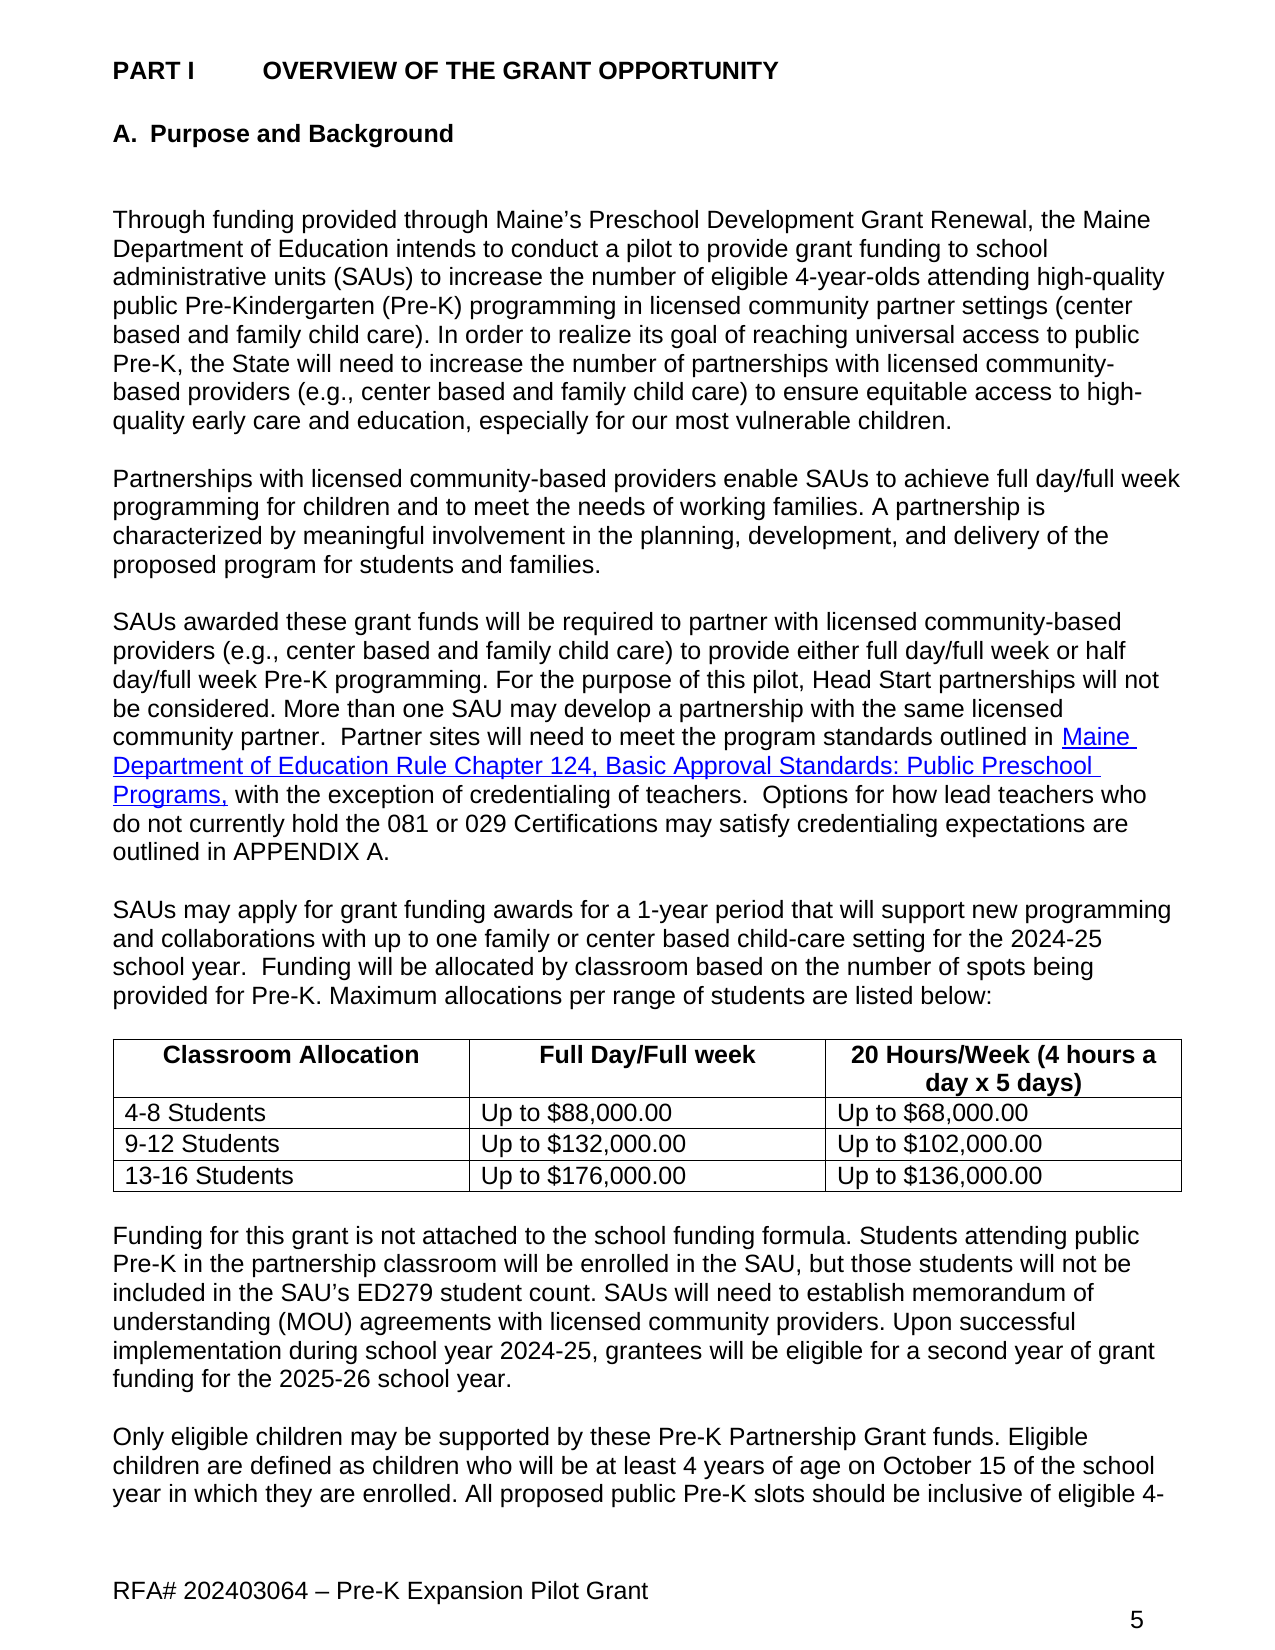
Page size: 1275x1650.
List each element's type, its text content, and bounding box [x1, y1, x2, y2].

table_cell Up to $132,000.00 [470, 1129, 825, 1159]
table_header Classroom Allocation [114, 1040, 469, 1097]
table_cell Up to $102,000.00 [826, 1129, 1181, 1159]
table_cell 9-12 Students [114, 1129, 469, 1159]
table_cell Up to $176,000.00 [470, 1161, 825, 1191]
text Partnerships with licensed community-based providers enable SAUs to achieve full day/full week programming for children and to meet the needs of working families. A partnership is characterized by meaningful involvement in the planning, development, and delivery of the proposed program for students and families. [112, 463, 1181, 578]
table_header 20 Hours/Week (4 hours a day x 5 days) [826, 1040, 1181, 1097]
text Through funding provided through Maine’s Preschool Development Grant Renewal, the Maine Department of Education intends to conduct a pilot to provide grant funding to school administrative units (SAUs) to increase the number of eligible 4-year-olds attending high-quality public Pre-Kindergarten (Pre-K) programming in licensed community partner settings (center based and family child care). In order to realize its goal of reaching universal access to public Pre-K, the State will need to increase the number of partnerships with licensed community-based providers (e.g., center based and family child care) to ensure equitable access to high-quality early care and education, especially for our most vulnerable children. [112, 205, 1181, 435]
table_cell Up to $136,000.00 [826, 1161, 1181, 1191]
text PART I OVERVIEW OF THE GRANT OPPORTUNITY [112, 56, 1181, 85]
table_header Full Day/Full week [470, 1040, 825, 1097]
text Funding for this grant is not attached to the school funding formula. Students attending public Pre-K in the partnership classroom will be enrolled in the SAU, but those students will not be included in the SAU’s ED279 student count. SAUs will need to establish memorandum of understanding (MOU) agreements with licensed community providers. Upon successful implementation during school year 2024-25, grantees will be eligible for a second year of grant funding for the 2025-26 school year. [112, 1221, 1181, 1393]
text SAUs may apply for grant funding awards for a 1-year period that will support new programming and collaborations with up to one family or center based child-care setting for the 2024-25 school year. Funding will be allocated by classroom based on the number of spots being provided for Pre-K. Maximum allocations per range of students are listed below: [112, 895, 1181, 1010]
table_cell 4-8 Students [114, 1098, 469, 1128]
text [112, 1422, 1181, 1508]
table_cell Up to $88,000.00 [470, 1098, 825, 1128]
table_cell Up to $68,000.00 [826, 1098, 1181, 1128]
subtitle Purpose and Background [112, 118, 1181, 147]
table_cell 13-16 Students [114, 1161, 469, 1191]
text SAUs awarded these grant funds will be required to partner with licensed community-based providers (e.g., center based and family child care) to provide either full day/full week or half day/full week Pre-K programming. For the purpose of this pilot, Head Start partnerships will not be considered. More than one SAU may develop a partnership with the same licensed community partner. Partner sites will need to meet the program standards outlined in Maine Department of Education Rule Chapter 124, Basic Approval Standards: Public Preschool Programs, with the exception of credentialing of teachers. Options for how lead teachers who do not currently hold the 081 or 029 Certifications may satisfy credentialing expectations are outlined in APPENDIX A. [112, 607, 1181, 866]
